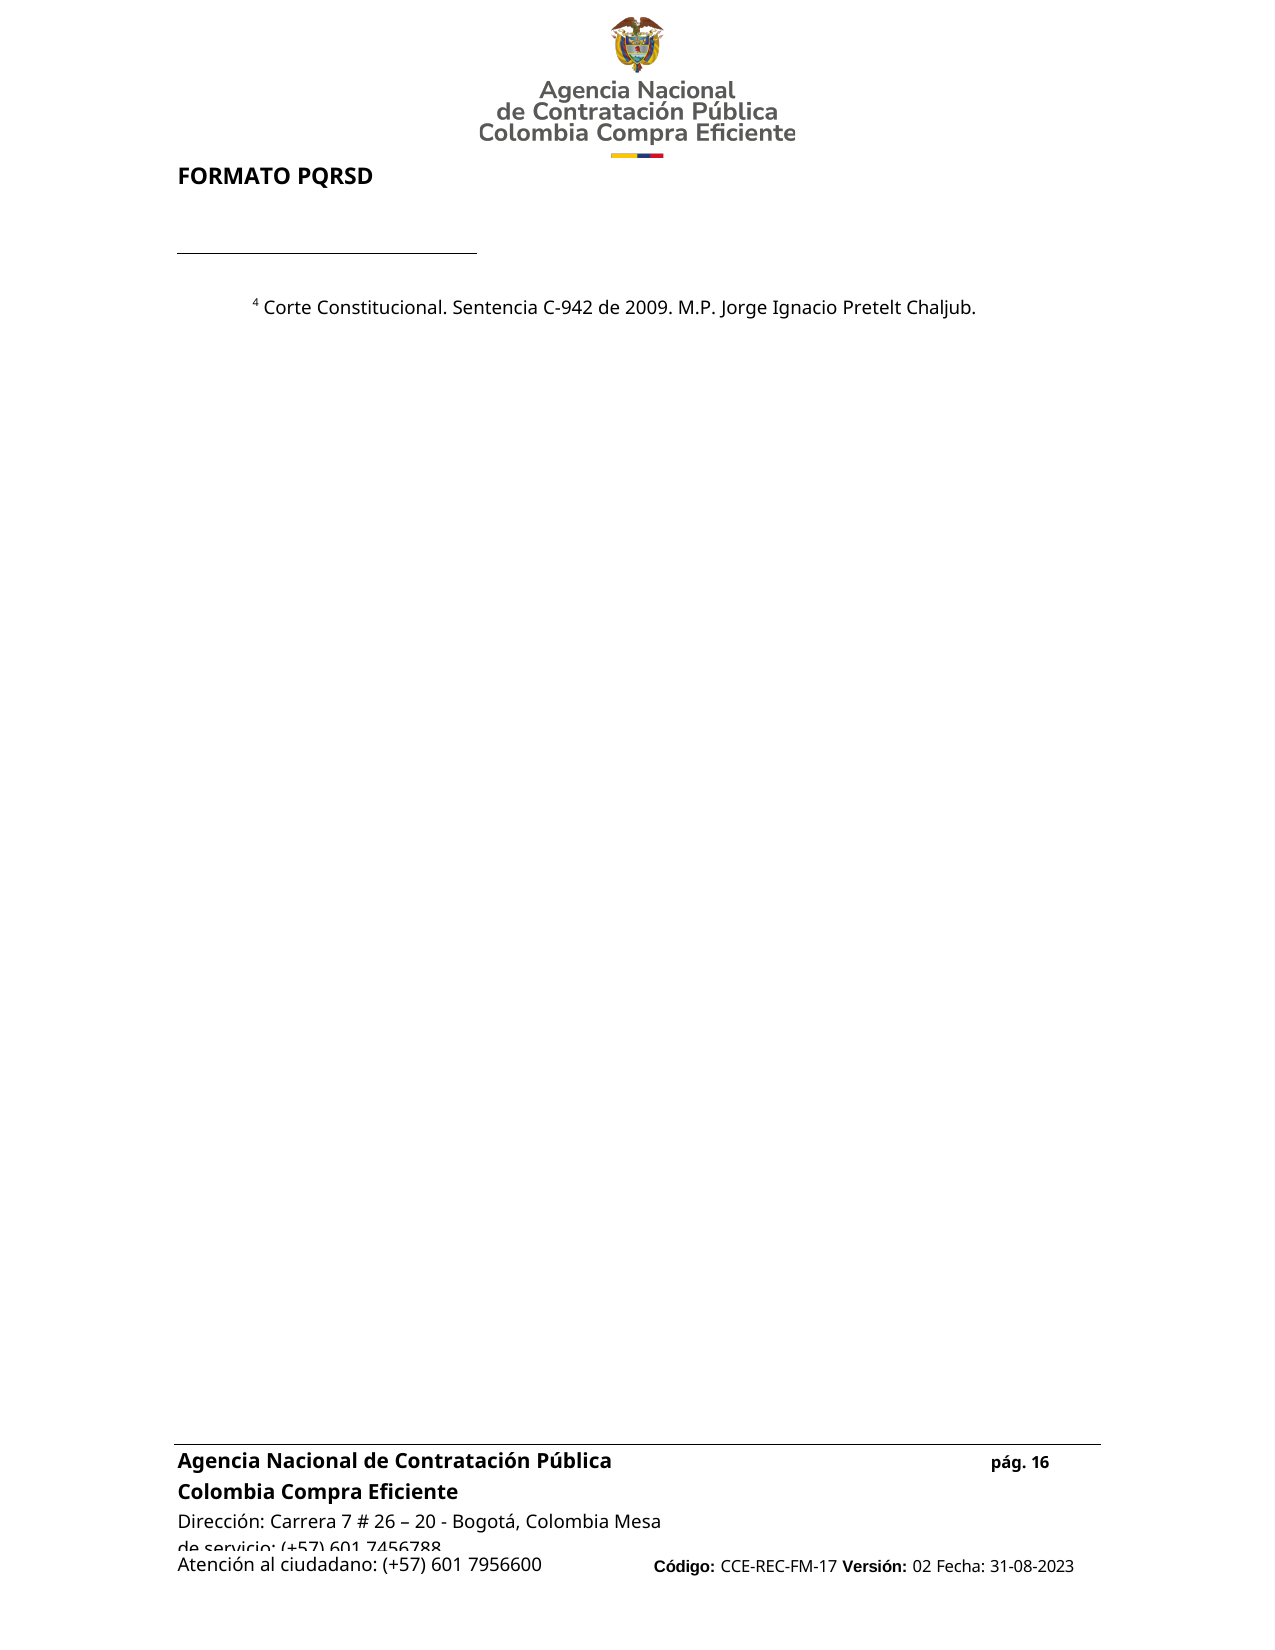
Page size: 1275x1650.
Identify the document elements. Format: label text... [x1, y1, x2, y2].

picture [479, 17, 796, 158]
text 4 Corte Constitucional. Sentencia C-942 de 2009. M.P. Jorge Ignacio Pretelt Chaljub. [252, 294, 1200, 320]
